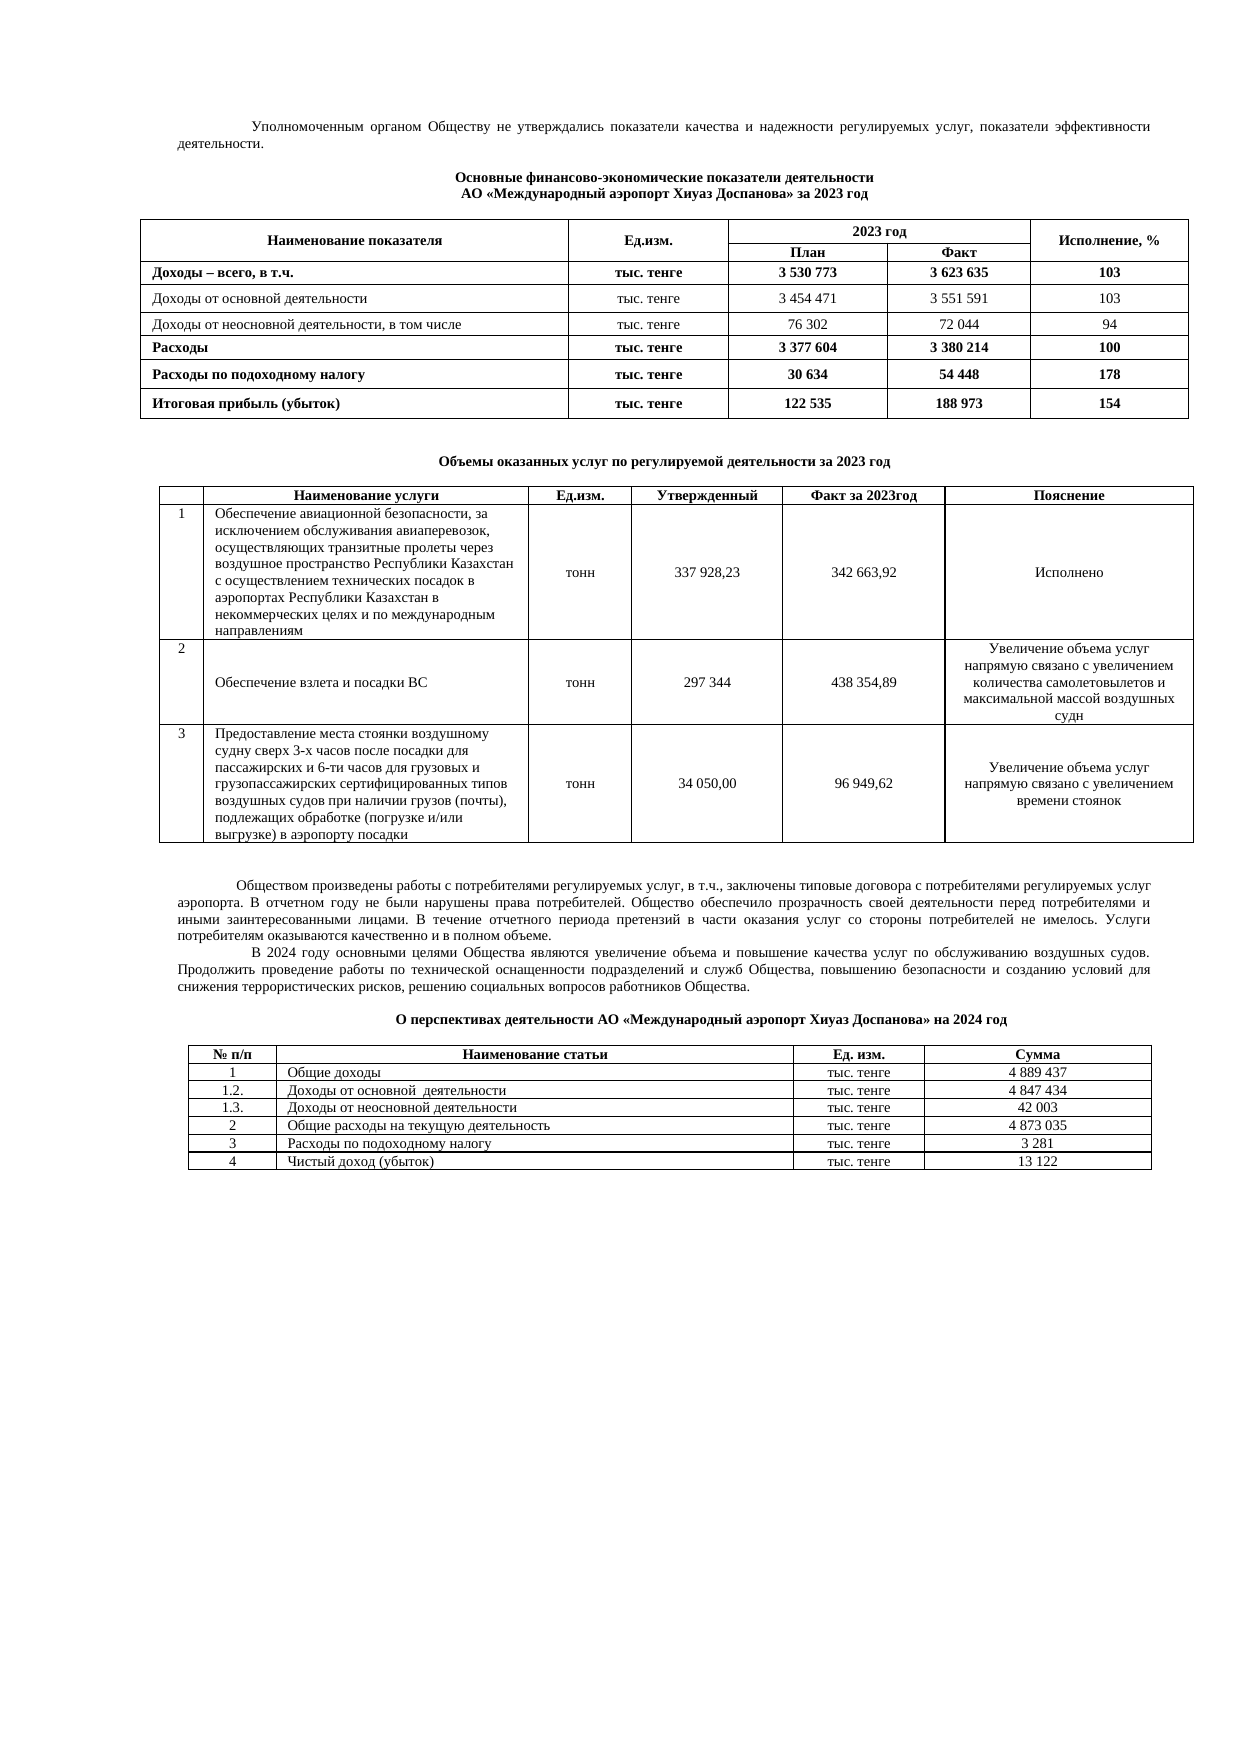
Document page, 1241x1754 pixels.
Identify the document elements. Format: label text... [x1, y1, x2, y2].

table_cell тыс. тенге [794, 1081, 924, 1098]
table_cell Увеличение объема услуг напрямую связано с увеличением количества самолетовылетов и максимальной массой воздушных судн [946, 640, 1193, 724]
table_header 2023 год [729, 220, 1030, 243]
table_cell 4 [189, 1153, 276, 1169]
table_cell Обеспечение авиационной безопасности, за исключением обслуживания авиаперевозок, осуществляющих транзитные пролеты через воздушное пространство Республики Казахстан с осуществлением технических посадок в аэропортах Республики Казахстан в некоммерческих целях и по международным направлениям [204, 505, 528, 639]
table_cell 1.3. [189, 1099, 276, 1116]
table_cell тыс. тенге [569, 262, 728, 284]
table_cell Общие доходы [277, 1064, 793, 1080]
table_cell Исполнено [946, 505, 1193, 639]
table_header [160, 487, 203, 504]
table_header Наименование статьи [277, 1046, 793, 1062]
table_cell 54 448 [888, 360, 1030, 388]
table_header Факт за 2023год [783, 487, 944, 504]
table_header Исполнение, % [1031, 220, 1188, 261]
table_cell 188 973 [888, 389, 1030, 418]
table_cell 4 889 437 [925, 1064, 1151, 1080]
table_cell тыс. тенге [569, 389, 728, 418]
table_header Пояснение [946, 487, 1193, 504]
table_cell 1 [160, 505, 203, 639]
table_cell Обеспечение взлета и посадки ВС [204, 640, 528, 724]
table_cell Доходы от основной деятельности [277, 1081, 793, 1098]
table_cell 94 [1031, 313, 1188, 335]
table_cell тыс. тенге [794, 1135, 924, 1151]
table_cell Доходы от неосновной деятельности [277, 1099, 793, 1116]
table_cell 103 [1031, 262, 1188, 284]
table_cell 3 [160, 725, 203, 842]
table_cell 342 663,92 [783, 505, 944, 639]
table_cell Увеличение объема услуг напрямую связано с увеличением времени стоянок [946, 725, 1193, 842]
text Объемы оказанных услуг по регулируемой деятельности за 2023 год [177, 452, 1152, 469]
table_cell 154 [1031, 389, 1188, 418]
table_cell 72 044 [888, 313, 1030, 335]
table_cell 3 623 635 [888, 262, 1030, 284]
table_cell Факт [888, 244, 1030, 261]
table_cell тыс. тенге [794, 1153, 924, 1169]
table_cell 3 377 604 [729, 336, 887, 358]
table_cell тыс. тенге [569, 360, 728, 388]
table_cell 1.2. [189, 1081, 276, 1098]
table_cell 30 634 [729, 360, 887, 388]
table_header Ед. изм. [794, 1046, 924, 1062]
table_cell 2 [189, 1117, 276, 1134]
table_cell 178 [1031, 360, 1188, 388]
table_cell 3 380 214 [888, 336, 1030, 358]
table_cell Итоговая прибыль (убыток) [141, 389, 568, 418]
table_cell тыс. тенге [569, 285, 728, 312]
table_cell 100 [1031, 336, 1188, 358]
text Основные финансово-экономические показатели деятельности [177, 168, 1152, 185]
table_cell План [729, 244, 887, 261]
table_cell Доходы от основной деятельности [141, 285, 568, 312]
table_cell тыс. тенге [794, 1099, 924, 1116]
table_cell тонн [529, 725, 631, 842]
table_cell 4 873 035 [925, 1117, 1151, 1134]
table_cell Предоставление места стоянки воздушному судну сверх 3-х часов после посадки для пассажирских и 6-ти часов для грузовых и грузопассажирских сертифицированных типов воздушных судов при наличии грузов (почты), подлежащих обработке (погрузке и/или выгрузке) в аэропорту посадки [204, 725, 528, 842]
table_header Наименование услуги [204, 487, 528, 504]
table_cell 337 928,23 [632, 505, 782, 639]
table_header Сумма [925, 1046, 1151, 1062]
table_cell Доходы – всего, в т.ч. [141, 262, 568, 284]
table_cell 438 354,89 [783, 640, 944, 724]
table_cell 96 949,62 [783, 725, 944, 842]
text АО «Международный аэропорт Хиуаз Доспанова» за 2023 год [177, 185, 1152, 202]
table_cell 122 535 [729, 389, 887, 418]
table_cell Общие расходы на текущую деятельность [277, 1117, 793, 1134]
table_header Наименование показателя [141, 220, 568, 261]
text О перспективах деятельности АО «Международный аэропорт Хиуаз Доспанова» на 2024 год [177, 1011, 1152, 1028]
table_header Утвержденный [632, 487, 782, 504]
table_header № п/п [189, 1046, 276, 1062]
table_cell тыс. тенге [569, 336, 728, 358]
table_cell Расходы по подоходному налогу [277, 1135, 793, 1151]
table_cell 4 847 434 [925, 1081, 1151, 1098]
text Уполномоченным органом Обществу не утверждались показатели качества и надежности регулируемых услуг, показатели эффективности деятельности. [177, 118, 1152, 152]
table_cell тонн [529, 640, 631, 724]
table_cell 2 [160, 640, 203, 724]
text В 2024 году основными целями Общества являются увеличение объема и повышение качества услуг по обслуживанию воздушных судов. Продолжить проведение работы по технической оснащенности подразделений и служб Общества, повышению безопасности и созданию условий для снижения террористических рисков, решению социальных вопросов работников Общества. [177, 944, 1152, 994]
table_cell Расходы [141, 336, 568, 358]
table_cell тыс. тенге [569, 313, 728, 335]
table_cell 76 302 [729, 313, 887, 335]
table_cell 3 454 471 [729, 285, 887, 312]
table_cell 3 281 [925, 1135, 1151, 1151]
table_cell 1 [189, 1064, 276, 1080]
table_cell 42 003 [925, 1099, 1151, 1116]
table_cell тонн [529, 505, 631, 639]
table_cell 34 050,00 [632, 725, 782, 842]
table_cell 3 530 773 [729, 262, 887, 284]
table_cell 297 344 [632, 640, 782, 724]
table_cell Чистый доход (убыток) [277, 1153, 793, 1169]
table_header Ед.изм. [569, 220, 728, 261]
table_cell тыс. тенге [794, 1117, 924, 1134]
table_cell Расходы по подоходному налогу [141, 360, 568, 388]
table_cell 103 [1031, 285, 1188, 312]
table_cell тыс. тенге [794, 1064, 924, 1080]
table_cell 13 122 [925, 1153, 1151, 1169]
table_cell Доходы от неосновной деятельности, в том числе [141, 313, 568, 335]
table_cell 3 [189, 1135, 276, 1151]
table_cell 3 551 591 [888, 285, 1030, 312]
text Обществом произведены работы с потребителями регулируемых услуг, в т.ч., заключены типовые договора с потребителями регулируемых услуг аэропорта. В отчетном году не были нарушены права потребителей. Общество обеспечило прозрачность своей деятельности перед потребителями и иными заинтересованными лицами. В течение отчетного периода претензий в части оказания услуг со стороны потребителей не имелось. Услуги потребителям оказываются качественно и в полном объеме. [177, 877, 1152, 944]
table_header Ед.изм. [529, 487, 631, 504]
